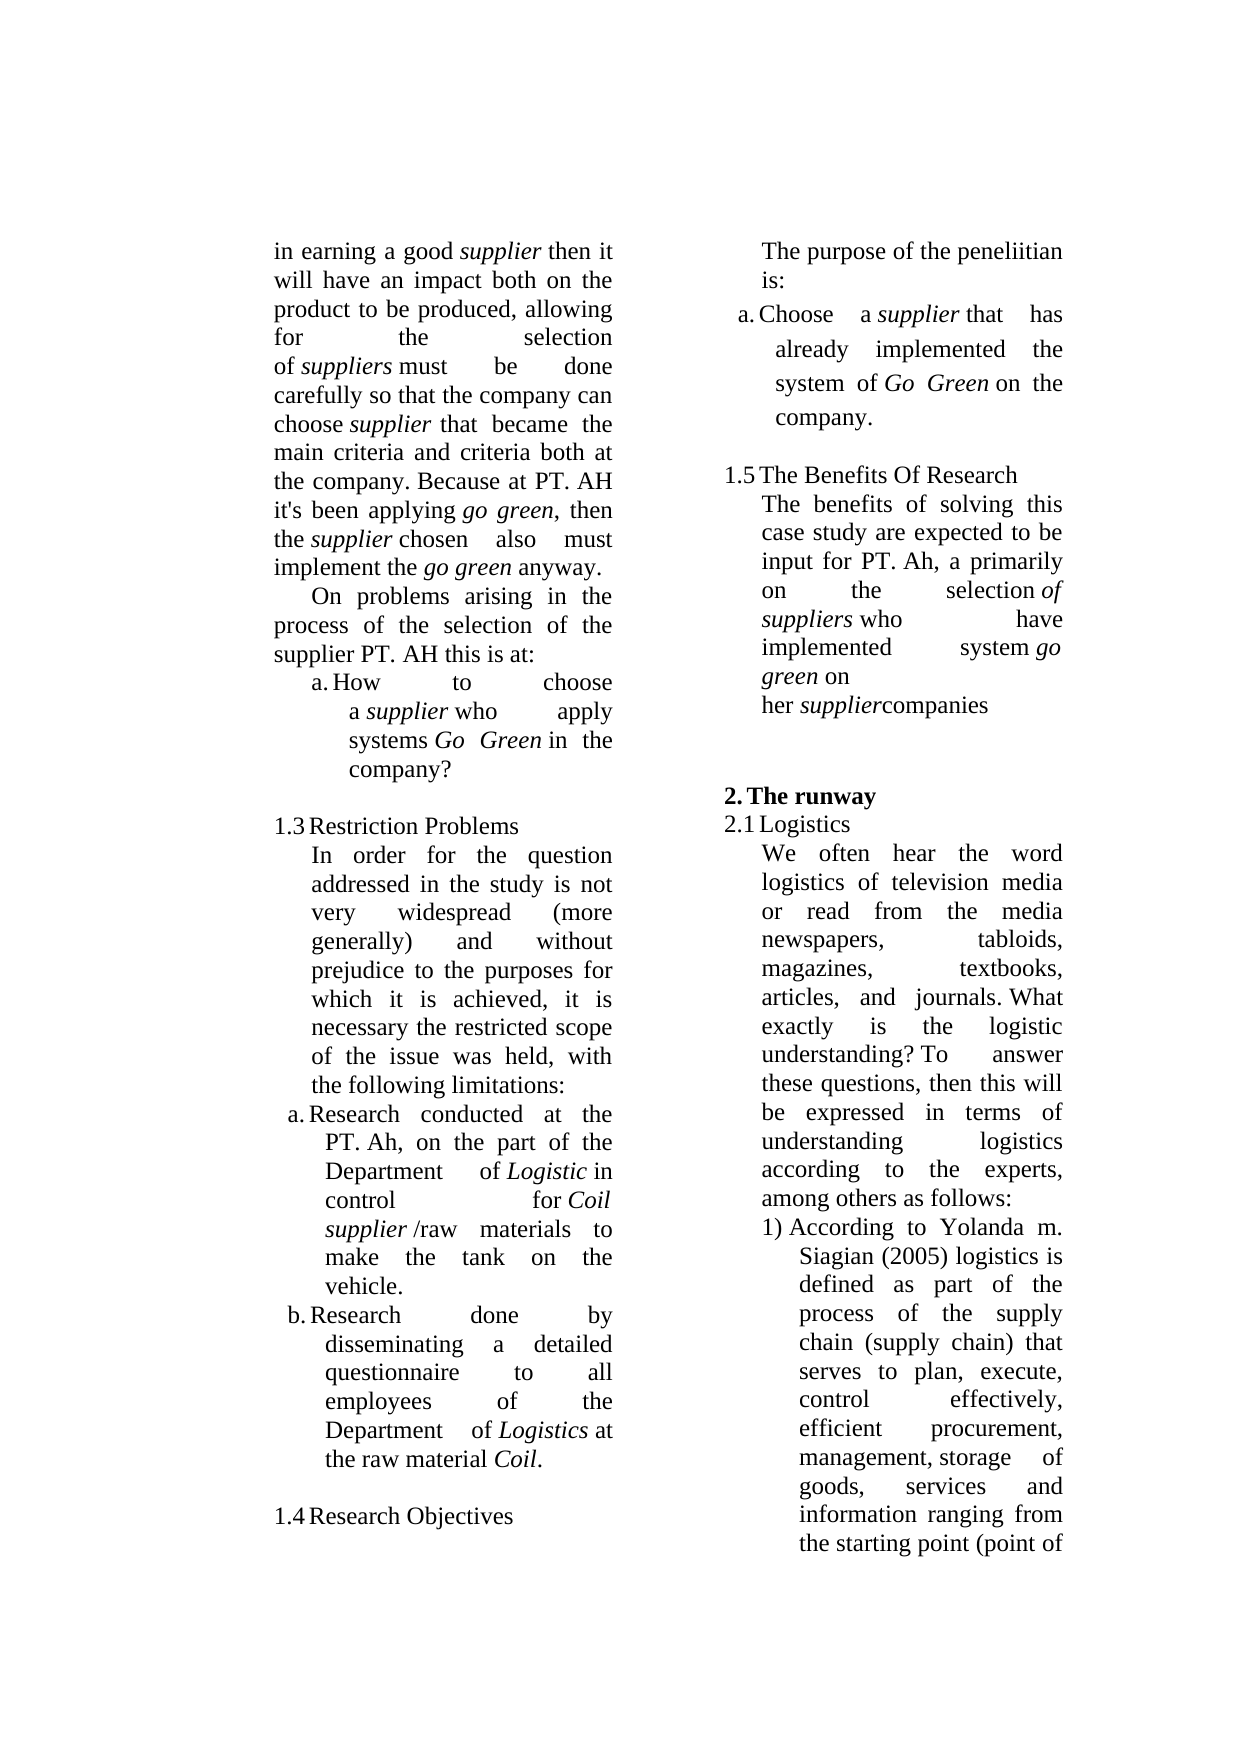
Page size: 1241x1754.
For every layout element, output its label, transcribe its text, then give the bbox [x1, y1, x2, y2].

text On problems arising in the process of the selection of the supplier PT. AH this is at: [274, 581, 613, 667]
text 2. The runway [724, 781, 1063, 809]
text a. How to choose a supplier who apply systems Go Green in the company? [311, 667, 613, 782]
text 1.5 The Benefits Of Research [724, 460, 1063, 489]
text 1.4 Research Objectives [274, 1501, 613, 1530]
text We often hear the word logistics of television media or read from the media newspapers, tabloids, magazines, textbooks, articles, and journals. What exactly is the logistic understanding? To answer these questions, then this will be expressed in terms of understanding logistics according to the experts, among others as follows: [761, 838, 1063, 1212]
text 2.1 Logistics [724, 809, 1063, 838]
text In order for the question addressed in the study is not very widespread (more generally) and without prejudice to the purposes for which it is achieved, it is necessary the restricted scope of the issue was held, with the following limitations: [311, 840, 613, 1099]
text 1.3 Restriction Problems [274, 811, 613, 840]
text b. Research done by disseminating a detailed questionnaire to all employees of the Department of Logistics at the raw material Coil. [287, 1300, 613, 1472]
text a. Choose a supplier that has already implemented the system of Go Green on the company. [738, 294, 1063, 431]
text a. Research conducted at the PT. Ah, on the part of the Department of Logistic in control for Coil supplier /raw materials to make the tank on the vehicle. [287, 1099, 613, 1300]
text The benefits of solving this case study are expected to be input for PT. Ah, a primarily on the selection of suppliers who have implemented system go green on her suppliercompanies [761, 489, 1063, 719]
text The purpose of the peneliitian is: [761, 236, 1063, 294]
